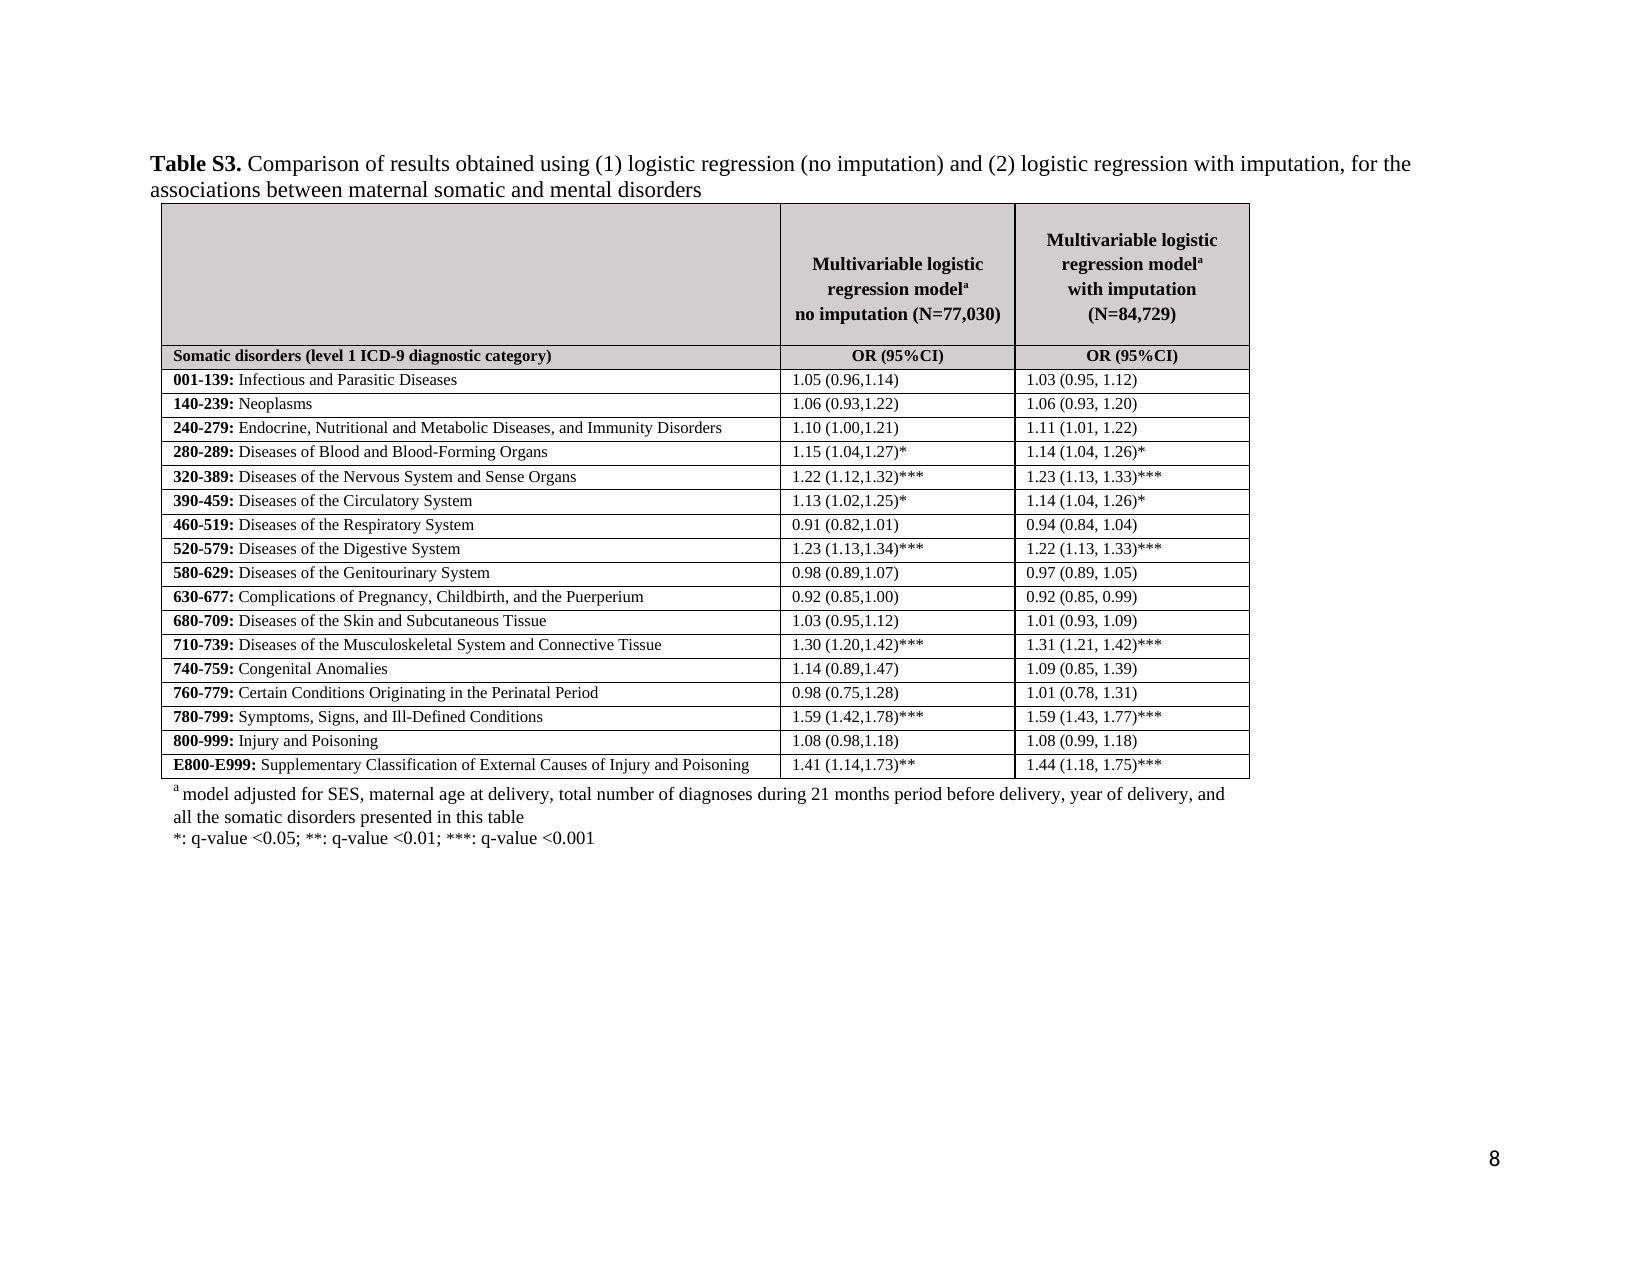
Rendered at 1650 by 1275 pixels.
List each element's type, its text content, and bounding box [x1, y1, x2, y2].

table_cell 1.15 (1.04,1.27)* [781, 442, 1014, 465]
table_cell 1.06 (0.93, 1.20) [1016, 394, 1249, 417]
table_cell 0.92 (0.85,1.00) [781, 587, 1014, 610]
table_cell 1.23 (1.13, 1.33)*** [1016, 466, 1249, 489]
table_cell 240-279: Endocrine, Nutritional and Metabolic Diseases, and Immunity Disorders [162, 418, 780, 441]
table_cell OR (95%CI) [781, 346, 1014, 369]
table_cell 001-139: Infectious and Parasitic Diseases [162, 370, 780, 393]
table_cell 1.14 (1.04, 1.26)* [1016, 442, 1249, 465]
table_cell 0.94 (0.84, 1.04) [1016, 515, 1249, 537]
table_cell 800-999: Injury and Poisoning [162, 731, 780, 754]
table_cell 780-799: Symptoms, Signs, and Ill-Defined Conditions [162, 707, 780, 730]
table_cell OR (95%CI) [1016, 346, 1249, 369]
table_cell 1.08 (0.99, 1.18) [1016, 731, 1249, 754]
table_cell 1.06 (0.93,1.22) [781, 394, 1014, 417]
table_cell 1.03 (0.95, 1.12) [1016, 370, 1249, 393]
table_cell 390-459: Diseases of the Circulatory System [162, 490, 780, 513]
table_cell Somatic disorders (level 1 ICD-9 diagnostic category) [162, 346, 780, 369]
table_cell 1.14 (0.89,1.47) [781, 659, 1014, 682]
table_cell 520-579: Diseases of the Digestive System [162, 539, 780, 562]
table_cell 760-779: Certain Conditions Originating in the Perinatal Period [162, 683, 780, 706]
table_cell 0.98 (0.75,1.28) [781, 683, 1014, 706]
table_cell 320-389: Diseases of the Nervous System and Sense Organs [162, 466, 780, 489]
table_cell 1.30 (1.20,1.42)*** [781, 635, 1014, 658]
table_cell 630-677: Complications of Pregnancy, Childbirth, and the Puerperium [162, 587, 780, 610]
table_cell 680-709: Diseases of the Skin and Subcutaneous Tissue [162, 611, 780, 634]
table_cell 1.22 (1.12,1.32)*** [781, 466, 1014, 489]
table_cell 740-759: Congenital Anomalies [162, 659, 780, 682]
table_cell 140-239: Neoplasms [162, 394, 780, 417]
table_cell 710-739: Diseases of the Musculoskeletal System and Connective Tissue [162, 635, 780, 658]
table_cell 1.13 (1.02,1.25)* [781, 490, 1014, 513]
table_cell 0.91 (0.82,1.01) [781, 515, 1014, 537]
table_cell 1.44 (1.18, 1.75)*** [1016, 755, 1249, 778]
table_cell 1.31 (1.21, 1.42)*** [1016, 635, 1249, 658]
table_cell 1.23 (1.13,1.34)*** [781, 539, 1014, 562]
table_cell 1.03 (0.95,1.12) [781, 611, 1014, 634]
table_cell a model adjusted for SES, maternal age at delivery, total number of diagnoses during 21 months period before delivery, year of delivery, and all the somatic disorders presented in this table *: q-value <0.05; **: q-value <0.01; ***: q-value <0.001 [162, 779, 1240, 849]
table_cell 1.05 (0.96,1.14) [781, 370, 1014, 393]
table_cell 1.59 (1.42,1.78)*** [781, 707, 1014, 730]
table_cell 1.08 (0.98,1.18) [781, 731, 1014, 754]
table_cell 1.01 (0.78, 1.31) [1016, 683, 1249, 706]
table_cell 1.22 (1.13, 1.33)*** [1016, 539, 1249, 562]
table_cell 0.97 (0.89, 1.05) [1016, 563, 1249, 586]
table_header Multivariable logistic regression modela with imputation (N=84,729) [1016, 204, 1249, 345]
table_cell 280-289: Diseases of Blood and Blood-Forming Organs [162, 442, 780, 465]
table_cell 1.01 (0.93, 1.09) [1016, 611, 1249, 634]
table_cell 580-629: Diseases of the Genitourinary System [162, 563, 780, 586]
table_cell 1.11 (1.01, 1.22) [1016, 418, 1249, 441]
table_cell 1.09 (0.85, 1.39) [1016, 659, 1249, 682]
text Table S3. Comparison of results obtained using (1) logistic regression (no imputation) and (2) logistic regression with imputation, for the associations between maternal somatic and mental disorders [150, 150, 1500, 203]
table_cell 1.10 (1.00,1.21) [781, 418, 1014, 441]
table_cell 1.59 (1.43, 1.77)*** [1016, 707, 1249, 730]
table_header Multivariable logistic regression modela no imputation (N=77,030) [781, 204, 1014, 345]
table_cell 0.92 (0.85, 0.99) [1016, 587, 1249, 610]
table_cell 460-519: Diseases of the Respiratory System [162, 515, 780, 537]
table_cell 1.41 (1.14,1.73)** [781, 755, 1014, 778]
table_cell E800-E999: Supplementary Classification of External Causes of Injury and Poisoning [162, 755, 780, 778]
table_cell 0.98 (0.89,1.07) [781, 563, 1014, 586]
table_cell 1.14 (1.04, 1.26)* [1016, 490, 1249, 513]
table_header [162, 204, 780, 345]
